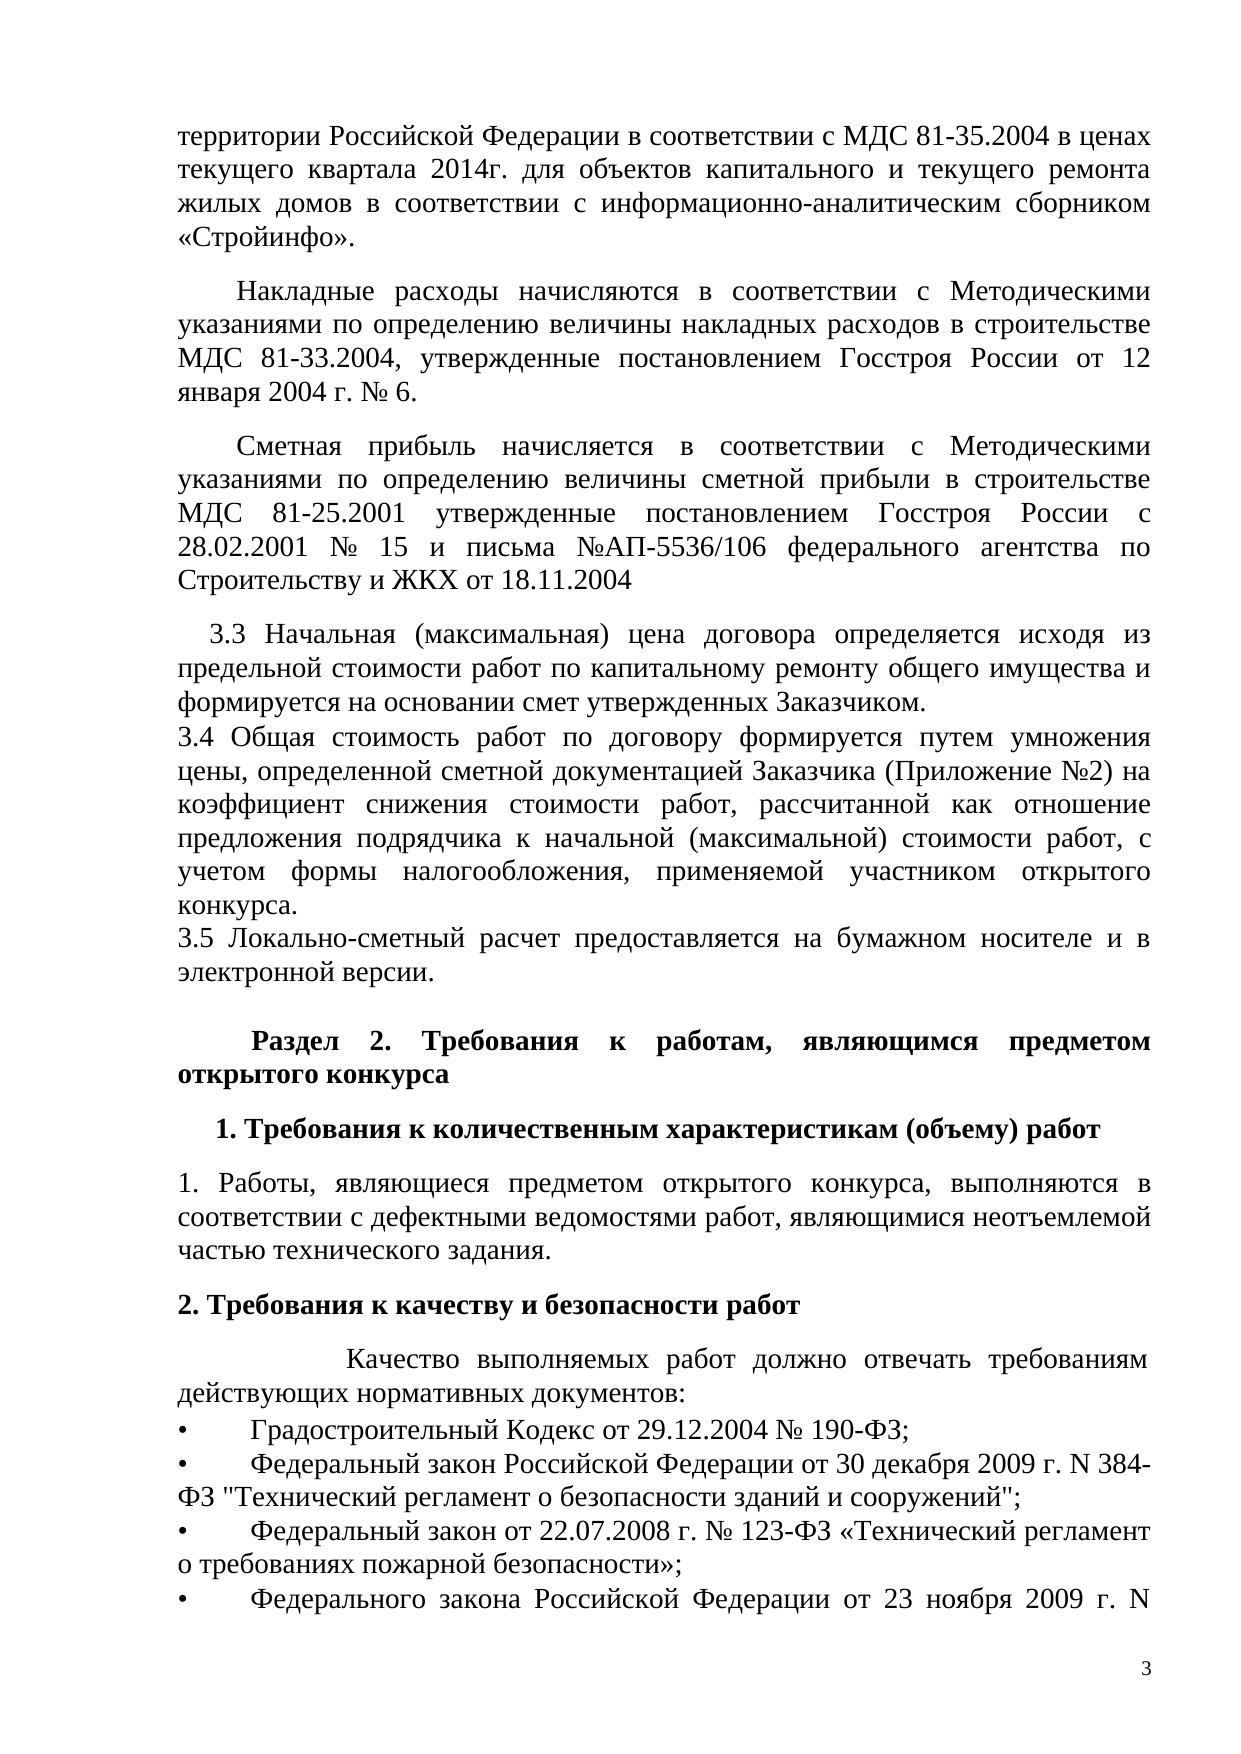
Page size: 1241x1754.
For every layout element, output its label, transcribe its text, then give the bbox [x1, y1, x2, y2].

text 1. Требования к количественным характеристикам (объему) работ [177, 1111, 1152, 1144]
text Раздел 2. Требования к работам, являющимся предметом открытого конкурса [177, 1023, 1152, 1090]
text 3.3 Начальная (максимальная) цена договора определяется исходя из предельной стоимости работ по капитальному ремонту общего имущества и формируется на основании смет утвержденных Заказчиком. [177, 617, 1152, 717]
list Федеральный закон от 22.07.2008 г. № 123-ФЗ «Технический регламент о требованиях пожарной безопасности»; [177, 1513, 1152, 1580]
text Сметная прибыль начисляется в соответствии с Методическими указаниями по определению величины сметной прибыли в строительстве МДС 81-25.2001 утвержденные постановлением Госстроя России с 28.02.2001 № 15 и письма №АП-5536/106 федерального агентства по Строительству и ЖКХ от 18.11.2004 [177, 428, 1152, 596]
text 1. Работы, являющиеся предметом открытого конкурса, выполняются в соответствии с дефектными ведомостями работ, являющимися неотъемлемой частью технического задания. [177, 1165, 1152, 1266]
text 3.4 Общая стоимость работ по договору формируется путем умножения цены, определенной сметной документацией Заказчика (Приложение №2) на коэффициент снижения стоимости работ, рассчитанной как отношение предложения подрядчика к начальной (максимальной) стоимости работ, с учетом формы налогообложения, применяемой участником открытого конкурса. 3.5 Локально-сметный расчет предоставляется на бумажном носителе и в электронной версии. [177, 719, 1152, 988]
list Федеральный закон Российской Федерации от 30 декабря 2009 г. N 384-ФЗ "Технический регламент о безопасности зданий и сооружений"; [177, 1446, 1152, 1513]
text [177, 118, 1152, 252]
list Градостроительный Кодекс от 29.12.2004 № 190-ФЗ; [177, 1412, 1152, 1446]
text Накладные расходы начисляются в соответствии с Методическими указаниями по определению величины накладных расходов в строительстве МДС 81-33.2004, утвержденные постановлением Госстроя России от 12 января 2004 г. № 6. [177, 273, 1152, 407]
text Качество выполняемых работ должно отвечать требованиям действующих нормативных документов: [177, 1341, 1150, 1408]
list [177, 1581, 1152, 1614]
text 2. Требования к качеству и безопасности работ [177, 1287, 1152, 1320]
